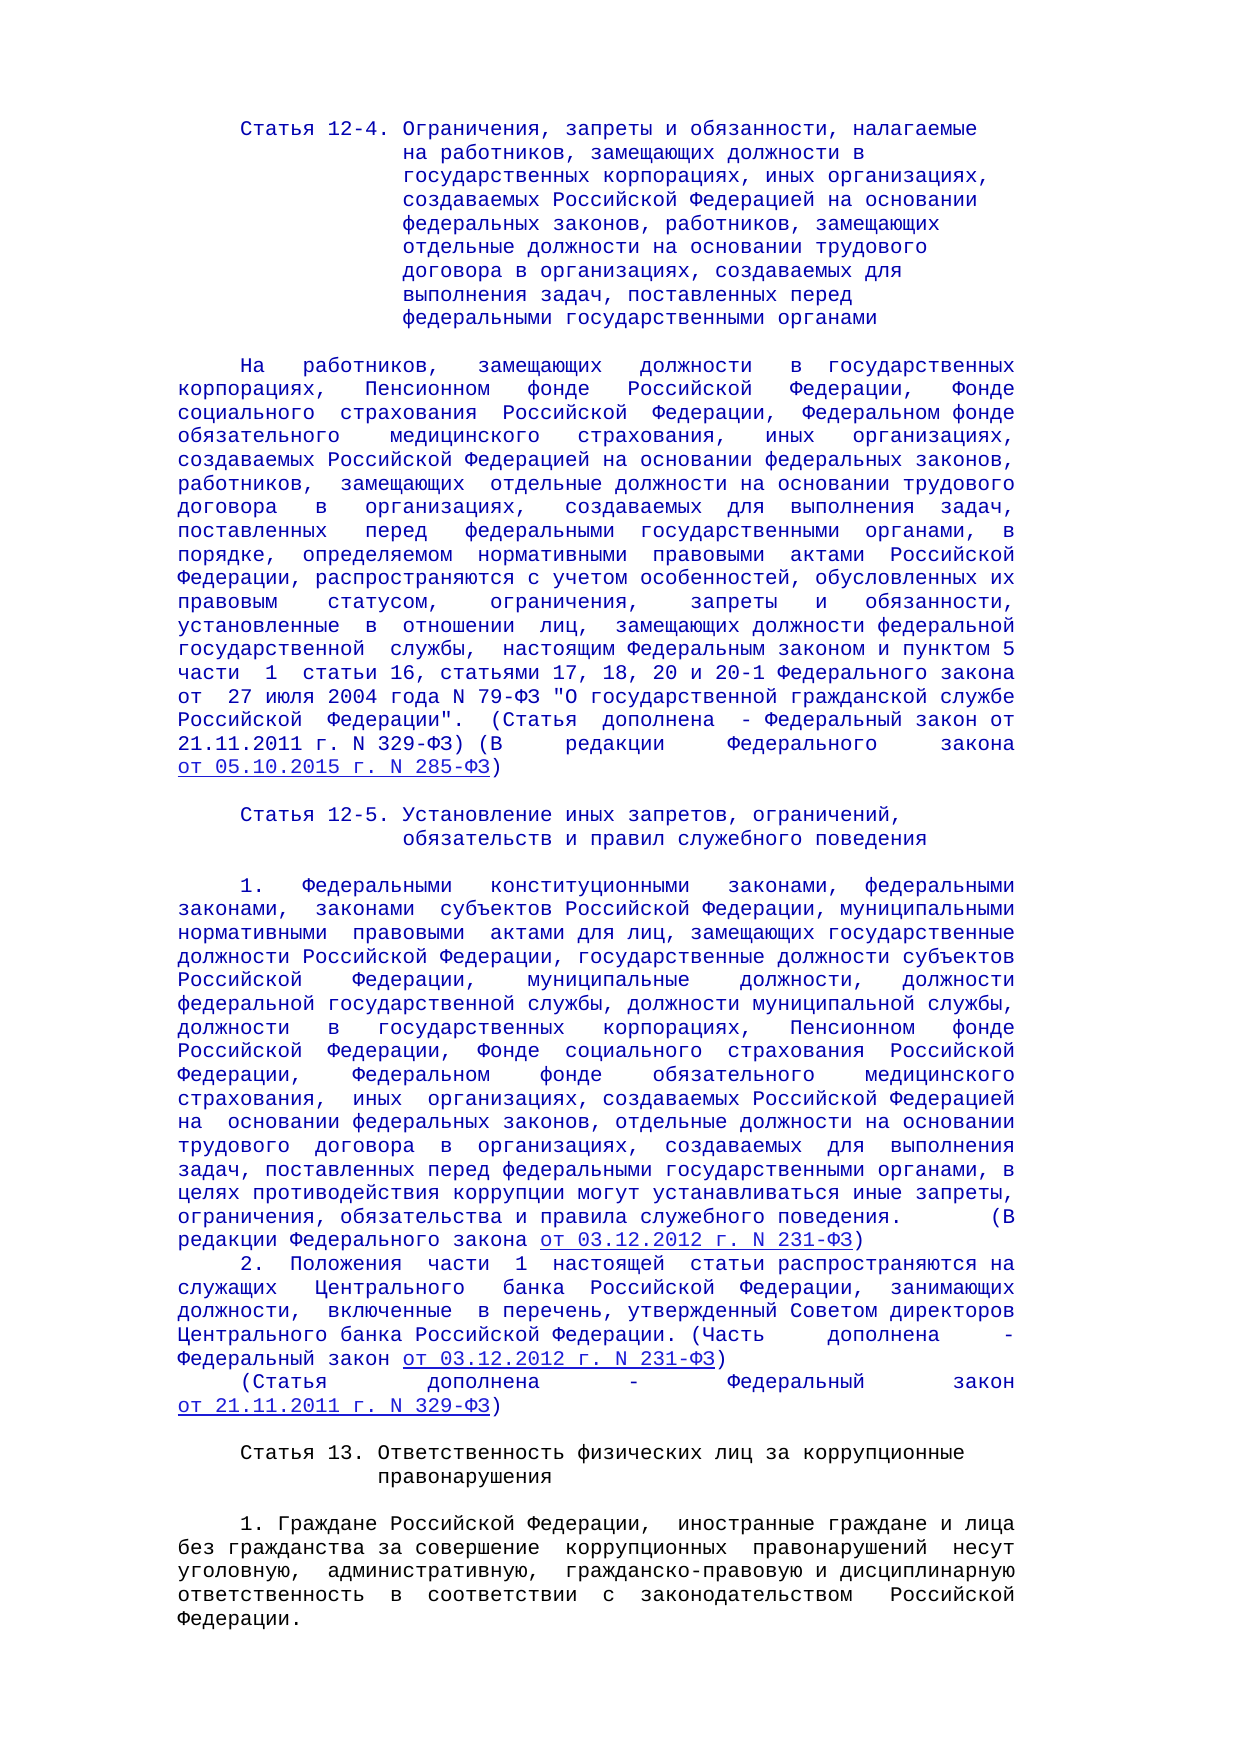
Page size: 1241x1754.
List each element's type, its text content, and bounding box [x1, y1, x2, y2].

text Федерации, Федеральном фонде обязательного медицинского [177, 1064, 1152, 1088]
text создаваемых Российской Федерацией на основании федеральных законов, [177, 449, 1152, 473]
text Российской Федерации". (Статья дополнена - Федеральный закон от [177, 709, 1152, 733]
text правовым статусом, ограничения, запреты и обязанности, [177, 591, 1152, 615]
text Федерации. [177, 1608, 1152, 1631]
text части 1 статьи 16, статьями 17, 18, 20 и 20-1 Федерального закона [177, 662, 1152, 686]
text от 21.11.2011 г. N 329-ФЗ) [177, 1395, 1152, 1419]
text 1. Федеральными конституционными законами, федеральными [177, 875, 1152, 898]
text законами, законами субъектов Российской Федерации, муниципальными [177, 898, 1152, 922]
text корпорациях, Пенсионном фонде Российской Федерации, Фонде [177, 378, 1152, 402]
text Центрального банка Российской Федерации. (Часть дополнена - [177, 1324, 1152, 1348]
text Федеральный закон от 03.12.2012 г. N 231-ФЗ) [177, 1348, 1152, 1371]
text на основании федеральных законов, отдельные должности на основании [177, 1111, 1152, 1135]
text уголовную, административную, гражданско-правовую и дисциплинарную [177, 1561, 1152, 1584]
text договора в организациях, создаваемых для выполнения задач, [177, 496, 1152, 520]
text порядке, определяемом нормативными правовыми актами Российской [177, 544, 1152, 567]
text на работников, замещающих должности в [177, 142, 1152, 165]
text На работников, замещающих должности в государственных [177, 354, 1152, 378]
text страхования, иных организациях, создаваемых Российской Федерацией [177, 1088, 1152, 1111]
text служащих Центрального банка Российской Федерации, занимающих [177, 1277, 1152, 1300]
text ограничения, обязательства и правила служебного поведения. (В [177, 1206, 1152, 1229]
text Статья 12-5. Установление иных запретов, ограничений, [177, 804, 1152, 827]
text федеральных законов, работников, замещающих [177, 213, 1152, 236]
text обязательств и правил служебного поведения [177, 827, 1152, 851]
text федеральными государственными органами [177, 307, 1152, 331]
text Российской Федерации, Фонде социального страхования Российской [177, 1040, 1152, 1064]
text правонарушения [177, 1466, 1152, 1489]
text отдельные должности на основании трудового [177, 236, 1152, 260]
text социального страхования Российской Федерации, Федеральном фонде [177, 402, 1152, 426]
text 2. Положения части 1 настоящей статьи распространяются на [177, 1253, 1152, 1277]
text договора в организациях, создаваемых для [177, 260, 1152, 284]
text федеральной государственной службы, должности муниципальной службы, [177, 993, 1152, 1017]
text без гражданства за совершение коррупционных правонарушений несут [177, 1537, 1152, 1561]
text 21.11.2011 г. N 329-ФЗ) (В редакции Федерального закона [177, 733, 1152, 757]
text (Статья дополнена - Федеральный закон [177, 1371, 1152, 1395]
text от 27 июля 2004 года N 79-ФЗ "О государственной гражданской службе [177, 686, 1152, 709]
text создаваемых Российской Федерацией на основании [177, 189, 1152, 213]
text обязательного медицинского страхования, иных организациях, [177, 426, 1152, 449]
text установленные в отношении лиц, замещающих должности федеральной [177, 615, 1152, 638]
text Статья 13. Ответственность физических лиц за коррупционные [177, 1442, 1152, 1466]
text трудового договора в организациях, создаваемых для выполнения [177, 1135, 1152, 1158]
text Федерации, распространяются с учетом особенностей, обусловленных их [177, 567, 1152, 591]
text нормативными правовыми актами для лиц, замещающих государственные [177, 922, 1152, 946]
text редакции Федерального закона от 03.12.2012 г. N 231-ФЗ) [177, 1229, 1152, 1253]
text от 05.10.2015 г. N 285-ФЗ) [177, 757, 1152, 780]
text выполнения задач, поставленных перед [177, 284, 1152, 307]
text поставленных перед федеральными государственными органами, в [177, 520, 1152, 544]
text государственных корпорациях, иных организациях, [177, 165, 1152, 189]
text задач, поставленных перед федеральными государственными органами, в [177, 1158, 1152, 1182]
text Российской Федерации, муниципальные должности, должности [177, 969, 1152, 993]
text ответственность в соответствии с законодательством Российской [177, 1584, 1152, 1608]
text целях противодействия коррупции могут устанавливаться иные запреты, [177, 1182, 1152, 1206]
text Статья 12-4. Ограничения, запреты и обязанности, налагаемые [177, 118, 1152, 142]
text должности Российской Федерации, государственные должности субъектов [177, 946, 1152, 969]
text 1. Граждане Российской Федерации, иностранные граждане и лица [177, 1513, 1152, 1537]
text должности, включенные в перечень, утвержденный Советом директоров [177, 1300, 1152, 1324]
text работников, замещающих отдельные должности на основании трудового [177, 473, 1152, 496]
text государственной службы, настоящим Федеральным законом и пунктом 5 [177, 638, 1152, 662]
text должности в государственных корпорациях, Пенсионном фонде [177, 1017, 1152, 1040]
